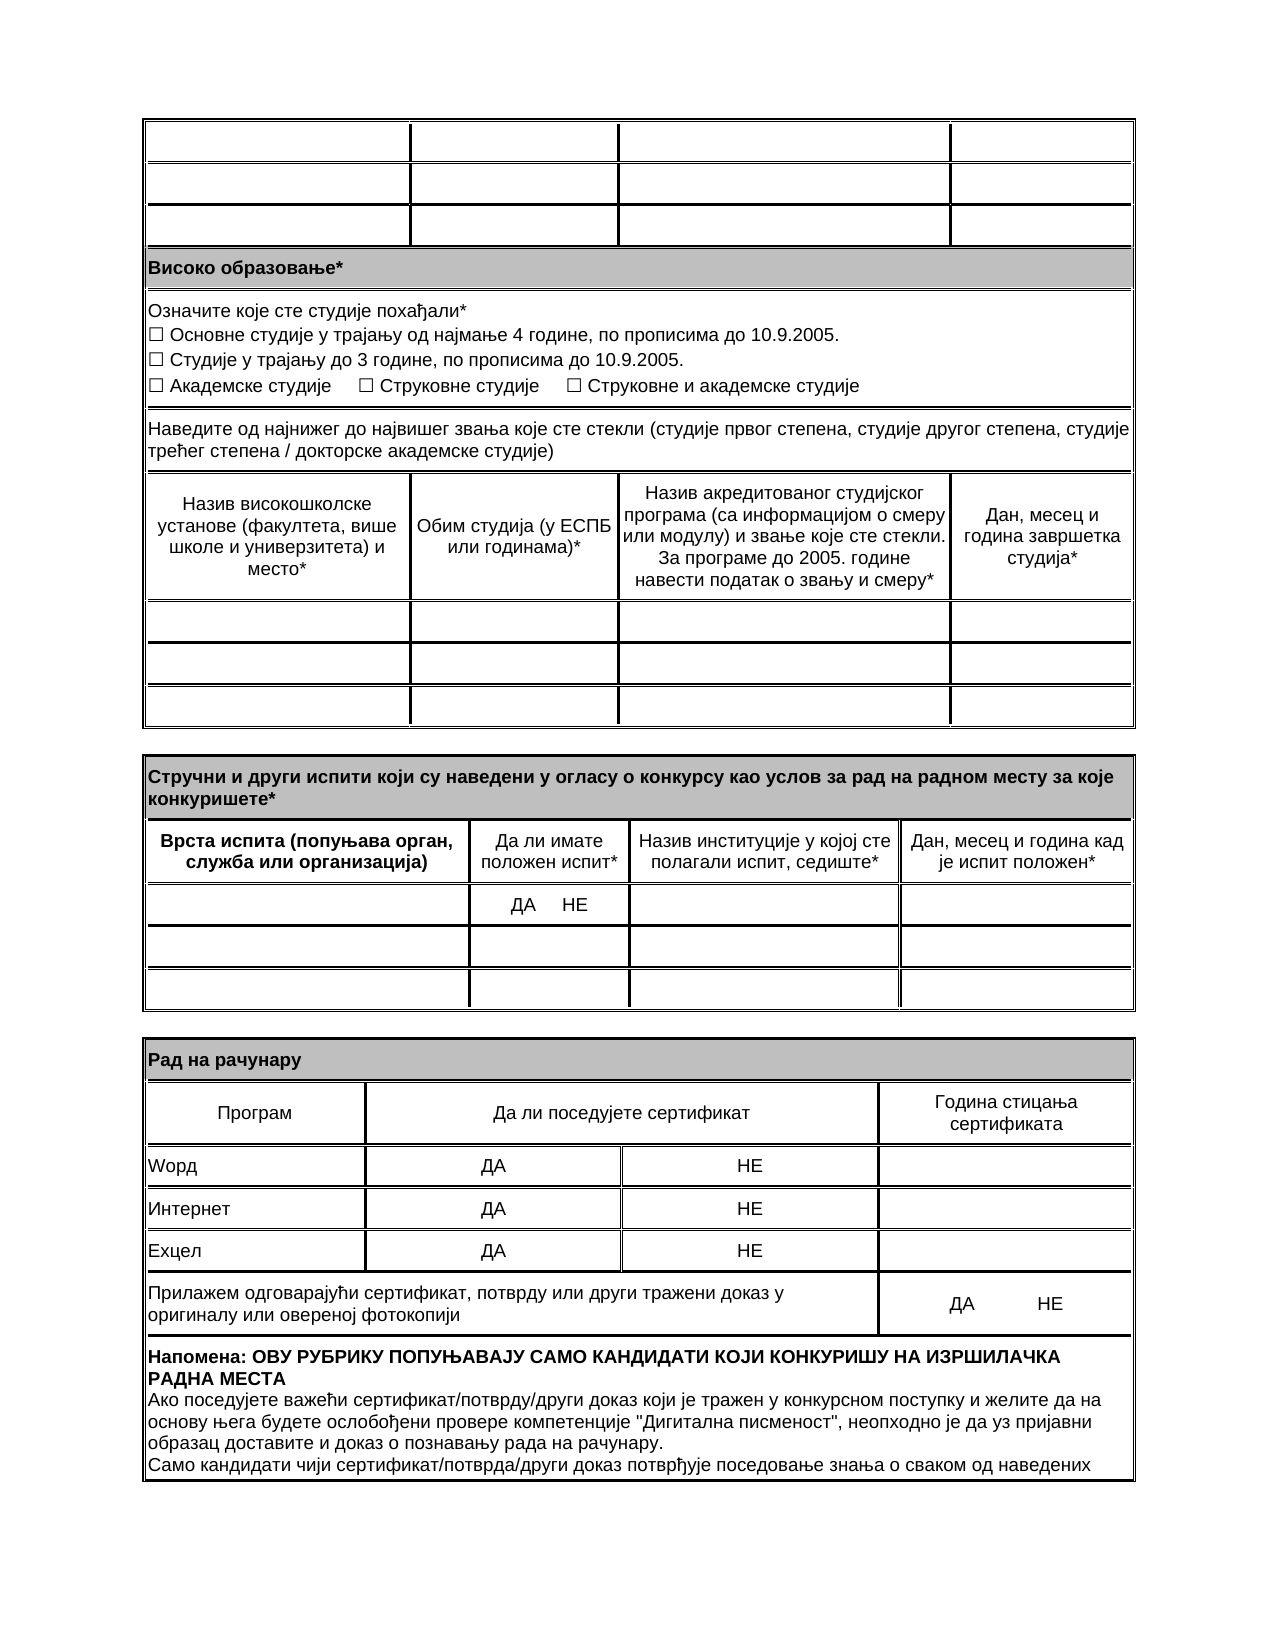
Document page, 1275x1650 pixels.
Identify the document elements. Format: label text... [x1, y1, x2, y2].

table_cell НЕ [623, 1189, 877, 1228]
table_cell Назив акредитованог студијског програма (са информацијом о смеру или модулу) и звање које сте стекли. За програме до 2005. године навести податак о звању и смеру* [620, 474, 949, 599]
table_cell [144, 203, 409, 245]
table_cell [412, 644, 617, 683]
table_cell Еxцел [144, 1228, 365, 1270]
table_header Стручни и други испити који су наведени у огласу о конкурсу као услов за рад на радном месту за које конкуришете* [146, 757, 1133, 818]
table_cell Дан, месец и година кад је испит положен* [902, 818, 1134, 882]
table_cell [471, 927, 628, 966]
table_cell [146, 641, 409, 683]
table_cell НЕ [623, 1147, 877, 1185]
table_cell [146, 924, 468, 966]
table_cell [950, 122, 1133, 161]
table_cell [144, 161, 410, 203]
table_cell [620, 206, 949, 245]
table_cell [950, 161, 1134, 203]
table_cell [631, 885, 898, 924]
table_cell ДА [367, 1147, 620, 1185]
table_cell [952, 203, 1134, 245]
table_cell [631, 927, 898, 966]
table_cell ДА НЕ [880, 1270, 1133, 1334]
table_cell Дан, месец и година завршетка студија* [952, 470, 1133, 599]
table_cell [880, 1185, 1133, 1228]
table_cell [412, 602, 617, 641]
table_cell ДА [367, 1231, 620, 1270]
table_cell [146, 683, 410, 726]
table_cell Високо образовање* [146, 245, 1133, 287]
table_cell [618, 122, 950, 161]
table_cell [412, 164, 617, 203]
table_cell [618, 687, 950, 726]
table_cell Прилажем одговарајући сертификат, потврду или други тражени доказ у оригиналу или овереној фотокопији [146, 1270, 877, 1334]
table_cell НЕ [623, 1231, 877, 1270]
table_cell [410, 687, 618, 726]
table_cell [469, 970, 629, 1008]
table_cell [412, 206, 617, 245]
table_cell [629, 966, 900, 1008]
table_cell [144, 599, 410, 641]
table_cell Wорд [146, 1143, 364, 1185]
table_header Рад на рачунару [146, 1040, 1133, 1079]
table_cell Назив високошколске установе (факултета, више школе и универзитета) и место* [146, 470, 409, 599]
table_cell Назив институције у којој сте полагали испит, седиште* [631, 821, 898, 882]
table_cell [146, 966, 469, 1008]
table_cell [900, 966, 1133, 1008]
table_cell [902, 924, 1133, 966]
table_cell Да ли имате положен испит* [471, 821, 628, 882]
table_cell [878, 1228, 1134, 1270]
table_cell [952, 641, 1133, 683]
table_cell [620, 602, 949, 641]
table_cell Програм [146, 1079, 364, 1143]
table_cell Врста испита (попуњава орган, служба или организација) [144, 818, 468, 882]
table_cell Обим студија (у ЕСПБ или годинама)* [412, 474, 617, 599]
table_cell [144, 882, 469, 924]
table_cell Да ли поседујете сертификат [367, 1083, 877, 1143]
table_cell Наведите од најнижег до највишег звања које сте стекли (студије првог степена, студије другог степена, студије трећег степена / докторске академске студије) [146, 406, 1133, 470]
table_cell Интернет [146, 1185, 364, 1228]
table_cell [620, 164, 949, 203]
table_cell ДА [367, 1189, 620, 1228]
table_cell [410, 122, 618, 161]
table_cell Година стицања сертификата [880, 1079, 1133, 1143]
table_cell [900, 882, 1134, 924]
table_cell [950, 683, 1133, 726]
table_cell [950, 599, 1134, 641]
table_cell [880, 1143, 1133, 1185]
table_cell [620, 644, 949, 683]
table_cell [146, 120, 410, 161]
table_cell ДА НЕ [471, 885, 628, 924]
table_cell Означите које сте студије похађали* ☐ Основне студије у трајању од најмање 4 године, по прописима до 10.9.2005. ☐ Студије у трајању до 3 године, по прописима до 10.9.2005. ☐ Академске студије ☐ Струковне студије ☐ Струковне и академске студије [146, 288, 1133, 406]
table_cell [146, 1334, 1133, 1479]
